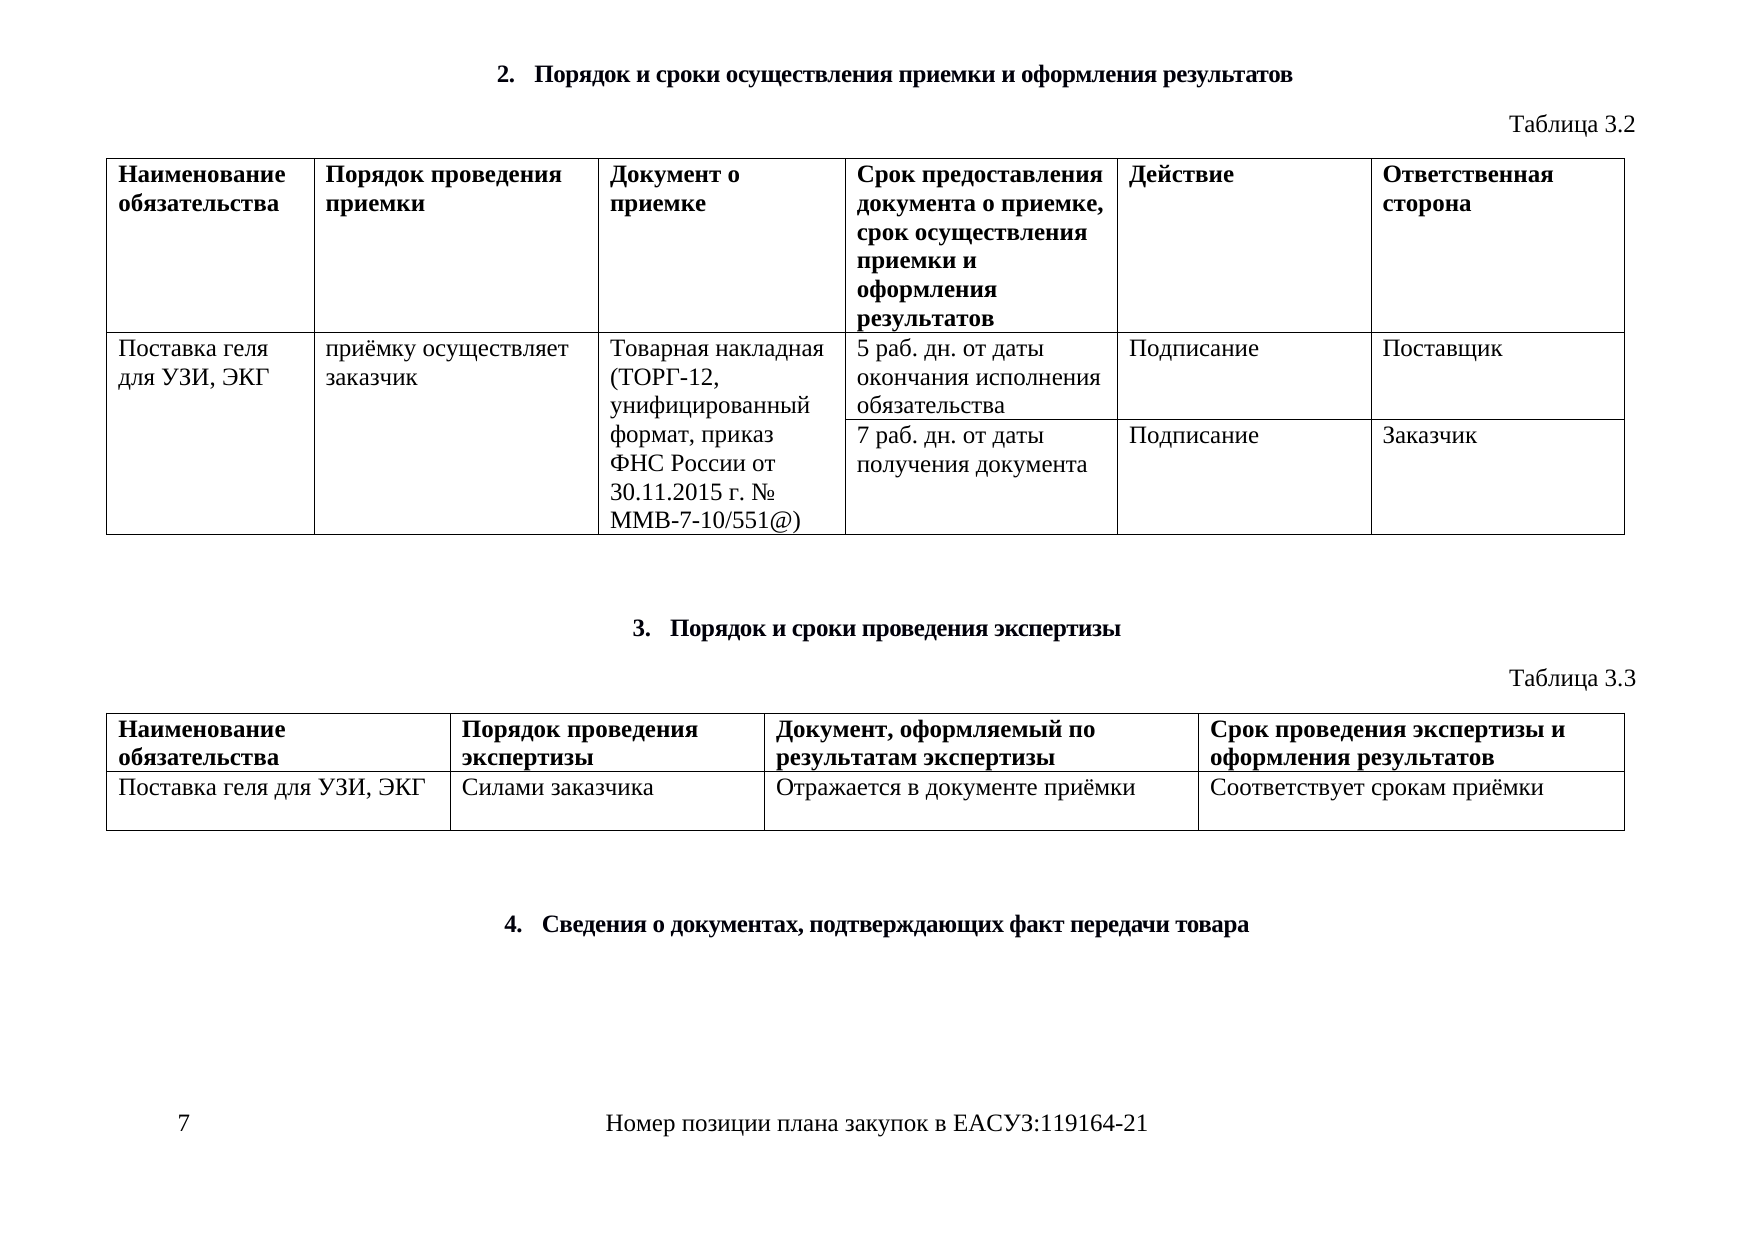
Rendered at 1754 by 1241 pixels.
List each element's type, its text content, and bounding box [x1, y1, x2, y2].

table_cell Поставка геля для УЗИ, ЭКГ [107, 333, 314, 534]
table_cell 5 раб. дн. от даты окончания исполнения обязательства [846, 333, 1117, 419]
table_header Срок предоставления документа о приемке, срок осуществления приемки и оформления результатов [846, 159, 1117, 332]
subtitle Порядок и сроки проведения экспертизы [118, 613, 1636, 642]
table_header Документ, оформляемый по результатам экспертизы [765, 714, 1198, 771]
table_header Документ о приемке [599, 159, 845, 332]
text Таблица 3.3 [118, 663, 1636, 692]
table_cell Товарная накладная (ТОРГ-12, унифицированный формат, приказ ФНС России от 30.11.2015 г. № ММВ-7-10/551@) [599, 333, 845, 534]
table_header Наименование обязательства [107, 714, 450, 771]
table_cell Отражается в документе приёмки [765, 772, 1198, 830]
table_header Действие [1118, 159, 1371, 332]
subtitle Порядок и сроки осуществления приемки и оформления результатов [154, 59, 1636, 88]
table_cell Заказчик [1372, 420, 1624, 534]
text Таблица 3.2 [118, 109, 1636, 137]
table_cell Силами заказчика [451, 772, 764, 830]
table_header Порядок проведения приемки [315, 159, 598, 332]
table_cell Поставка геля для УЗИ, ЭКГ [107, 772, 450, 830]
table_header Срок проведения экспертизы и оформления результатов [1199, 714, 1624, 771]
table_header Ответственная сторона [1372, 159, 1624, 332]
table_cell Подписание [1118, 420, 1371, 534]
subtitle Сведения о документах, подтверждающих факт передачи товара [118, 909, 1636, 938]
table_cell Поставщик [1372, 333, 1624, 419]
table_cell Подписание [1118, 333, 1371, 419]
table_header Наименование обязательства [107, 159, 314, 332]
table_cell приёмку осуществляет заказчик [315, 333, 598, 534]
table_cell Соответствует срокам приёмки [1199, 772, 1624, 830]
table_header Порядок проведения экспертизы [451, 714, 764, 771]
table_cell 7 раб. дн. от даты получения документа [846, 420, 1117, 534]
